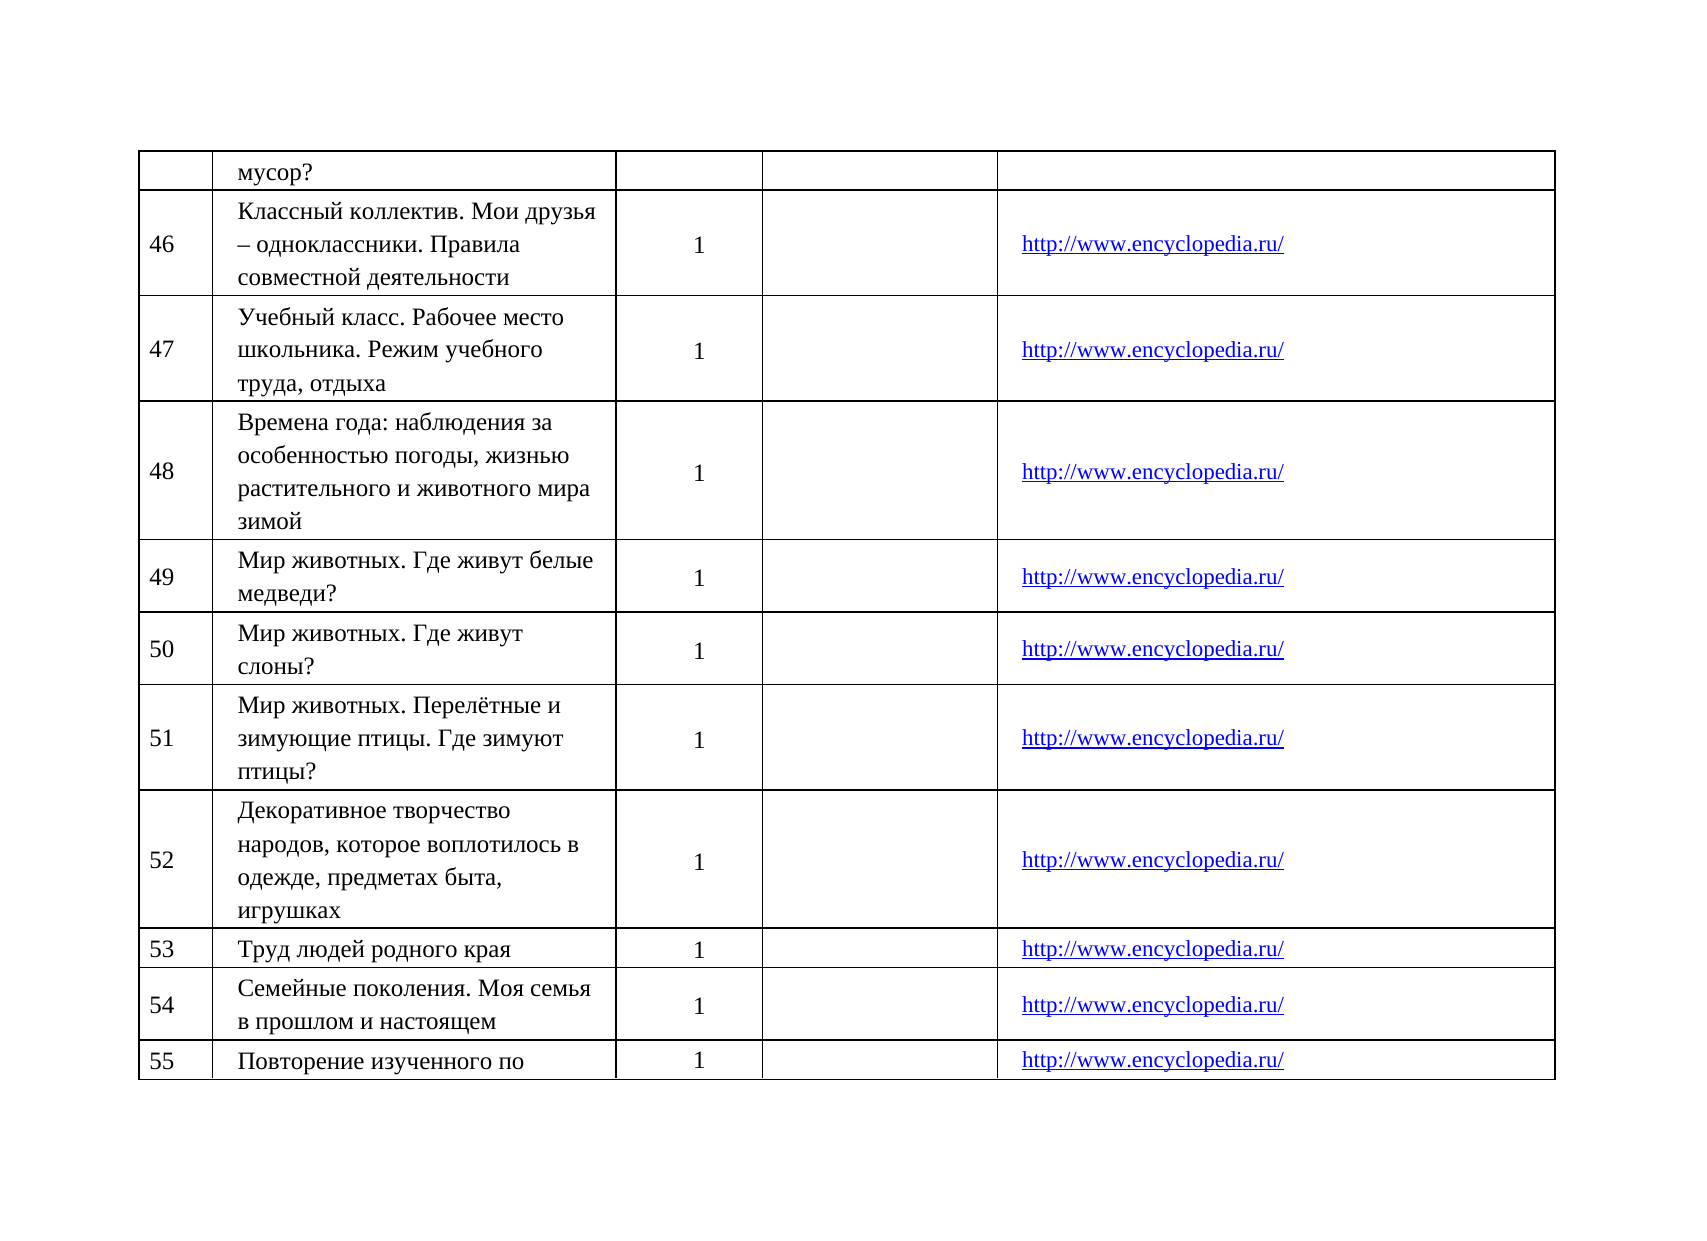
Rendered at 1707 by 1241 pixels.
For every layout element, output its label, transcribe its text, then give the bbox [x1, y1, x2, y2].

table_cell [763, 296, 997, 400]
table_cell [998, 1041, 1554, 1078]
table_cell 54 [140, 968, 212, 1039]
table_cell [763, 152, 997, 189]
table_cell [763, 929, 997, 967]
table_cell Мир животных. Где живут слоны? [213, 613, 615, 683]
table_cell http://www.encyclopedia.ru/ [998, 402, 1554, 539]
table_cell http://www.encyclopedia.ru/ [998, 191, 1554, 295]
table_cell 1 [617, 152, 762, 189]
table_cell 50 [140, 613, 212, 683]
table_cell [763, 791, 997, 927]
table_cell 1 [617, 296, 762, 400]
table_cell 47 [140, 296, 212, 400]
table_cell http://www.encyclopedia.ru/ [998, 540, 1554, 611]
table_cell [213, 152, 615, 189]
table_cell 52 [140, 791, 212, 927]
table_cell Классный коллектив. Мои друзья – одноклассники. Правила совместной деятельности [213, 191, 615, 295]
table_cell 48 [140, 402, 212, 539]
table_cell 53 [140, 929, 212, 967]
table_cell [763, 540, 997, 611]
table_cell 1 [617, 968, 762, 1039]
table_cell 1 [617, 791, 762, 927]
table_cell http://www.encyclopedia.ru/ [998, 685, 1554, 789]
table_cell Учебный класс. Рабочее место школьника. Режим учебного труда, отдыха [213, 296, 615, 400]
table_cell Мир животных. Перелётные и зимующие птицы. Где зимуют птицы? [213, 685, 615, 789]
table_cell Времена года: наблюдения за особенностью погоды, жизнью растительного и животного мира зимой [213, 402, 615, 539]
table_cell Декоративное творчество народов, которое воплотилось в одежде, предметах быта, игрушках [213, 791, 615, 927]
table_cell http://www.encyclopedia.ru/ [998, 791, 1554, 927]
table_cell 1 [617, 929, 762, 967]
table_cell 1 [617, 1041, 762, 1078]
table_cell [998, 152, 1554, 189]
table_cell 49 [140, 540, 212, 611]
table_cell [763, 402, 997, 539]
table_cell [763, 1041, 997, 1078]
table_cell http://www.encyclopedia.ru/ [998, 613, 1554, 683]
table_cell 1 [617, 191, 762, 295]
table_cell [763, 191, 997, 295]
table_cell Мир животных. Где живут белые медведи? [213, 540, 615, 611]
table_cell [763, 685, 997, 789]
table_cell http://www.encyclopedia.ru/ [998, 296, 1554, 400]
table_cell 46 [140, 191, 212, 295]
table_cell Труд людей родного края [213, 929, 615, 967]
table_cell http://www.encyclopedia.ru/ [998, 929, 1554, 967]
table_cell [763, 968, 997, 1039]
table_cell Семейные поколения. Моя семья в прошлом и настоящем [213, 968, 615, 1039]
table_cell 45 [140, 152, 212, 189]
table_cell 1 [617, 402, 762, 539]
table_cell 1 [617, 540, 762, 611]
table_cell 51 [140, 685, 212, 789]
table_cell 55 [140, 1041, 212, 1078]
table_cell http://www.encyclopedia.ru/ [998, 968, 1554, 1039]
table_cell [213, 1041, 615, 1078]
table_cell [763, 613, 997, 683]
table_cell 1 [617, 613, 762, 683]
table_cell 1 [617, 685, 762, 789]
